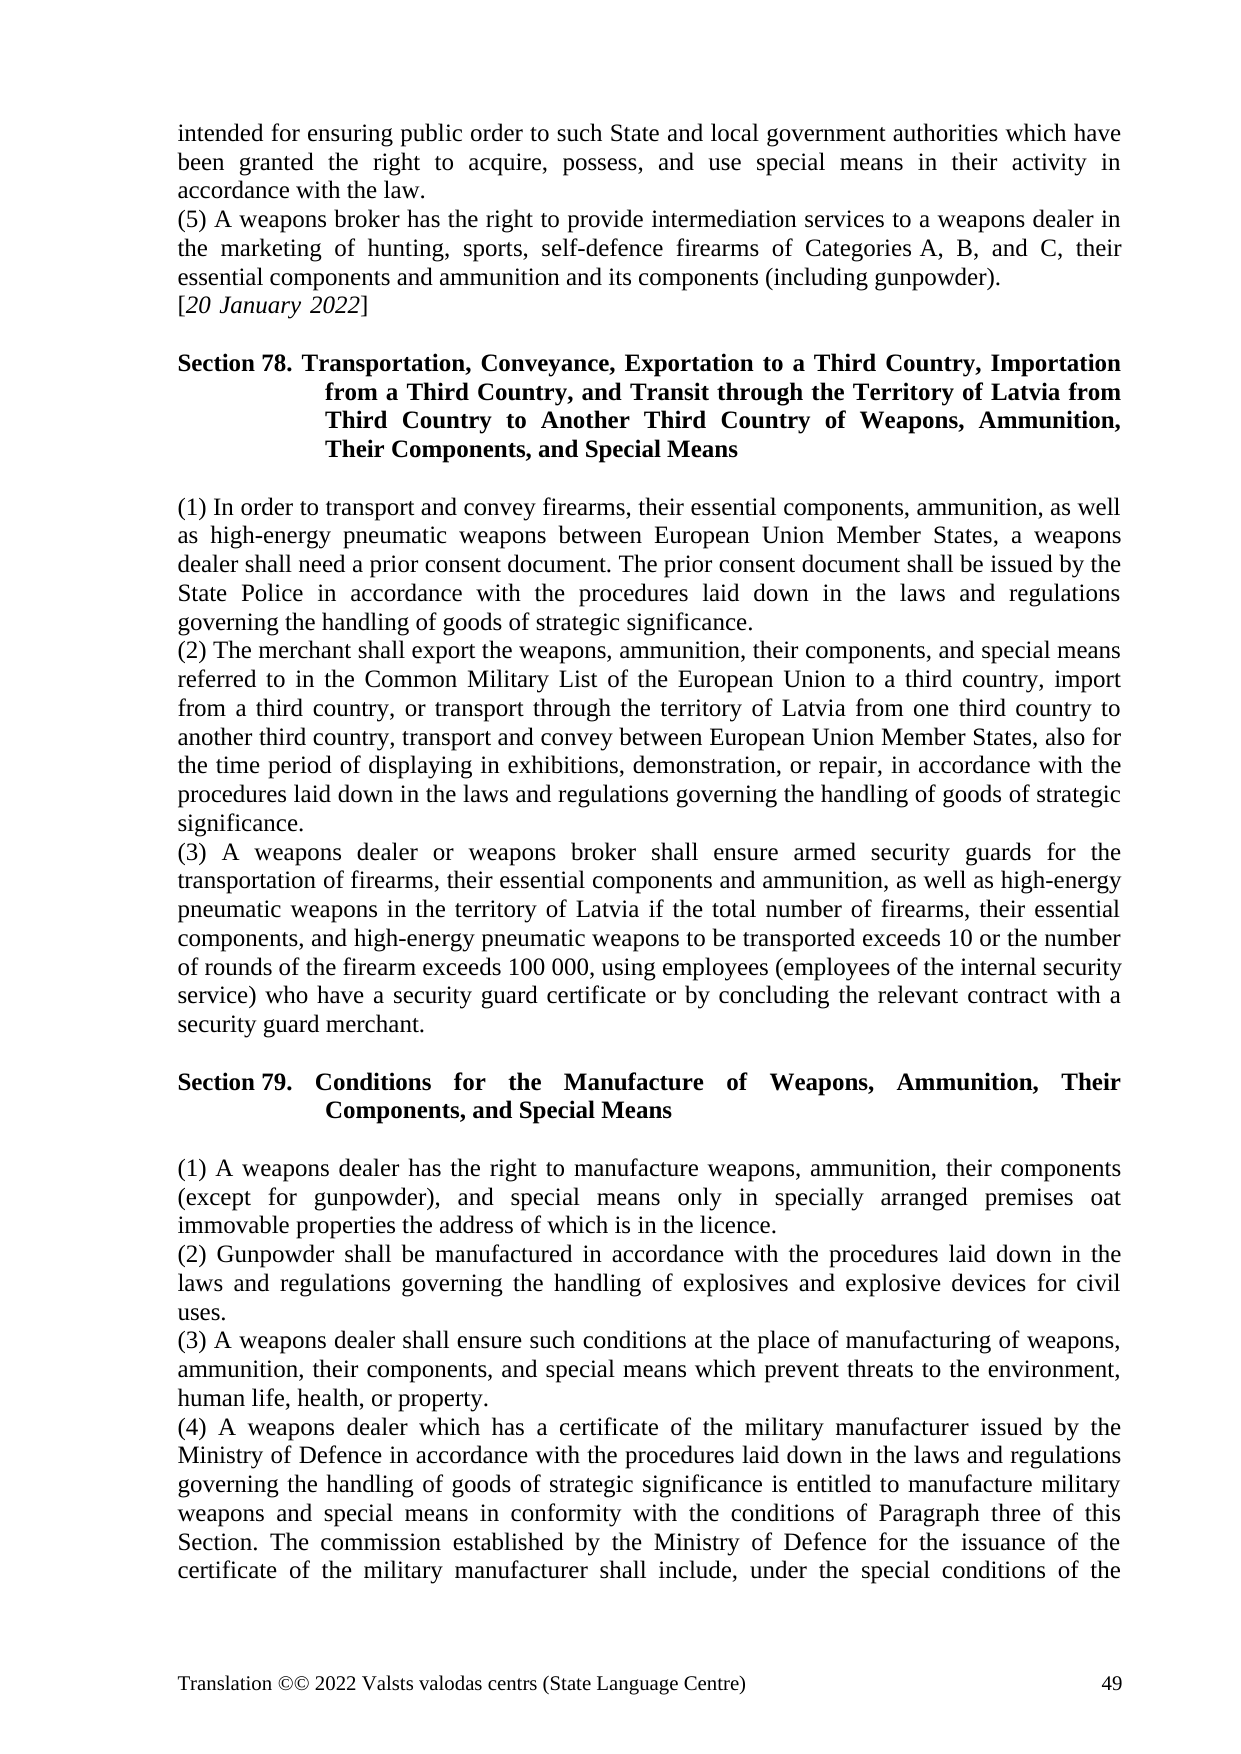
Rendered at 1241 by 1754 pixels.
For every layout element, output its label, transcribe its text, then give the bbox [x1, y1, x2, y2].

text (3) A weapons dealer or weapons broker shall ensure armed security guards for the transportation of firearms, their essential components and ammunition, as well as high-energy pneumatic weapons in the territory of Latvia if the total number of firearms, their essential components, and high-energy pneumatic weapons to be transported exceeds 10 or the number of rounds of the firearm exceeds 100 000, using employees (employees of the internal security service) who have a security guard certificate or by concluding the relevant contract with a security guard merchant. [177, 837, 1122, 1038]
text (1) A weapons dealer has the right to manufacture weapons, ammunition, their components (except for gunpowder), and special means only in specially arranged premises oat immovable properties the address of which is in the licence. [177, 1153, 1122, 1239]
text (2) Gunpowder shall be manufactured in accordance with the procedures laid down in the laws and regulations governing the handling of explosives and explosive devices for civil uses. [177, 1239, 1122, 1326]
text (5) A weapons broker has the right to provide intermediation services to a weapons dealer in the marketing of hunting, sports, self-defence firearms of Categories A, B, and C, their essential components and ammunition and its components (including gunpowder). [177, 204, 1122, 291]
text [177, 1412, 1122, 1584]
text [177, 118, 1122, 204]
text [20 January 2022] [177, 291, 1122, 319]
text Section 79. Conditions for the Manufacture of Weapons, Ammunition, Their Components, and Special Means [177, 1067, 1122, 1124]
text (2) The merchant shall export the weapons, ammunition, their components, and special means referred to in the Common Military List of the European Union to a third country, import from a third country, or transport through the territory of Latvia from one third country to another third country, transport and convey between European Union Member States, also for the time period of displaying in exhibitions, demonstration, or repair, in accordance with the procedures laid down in the laws and regulations governing the handling of goods of strategic significance. [177, 636, 1122, 837]
text (1) In order to transport and convey firearms, their essential components, ammunition, as well as high-energy pneumatic weapons between European Union Member States, a weapons dealer shall need a prior consent document. The prior consent document shall be issued by the State Police in accordance with the procedures laid down in the laws and regulations governing the handling of goods of strategic significance. [177, 492, 1122, 636]
text (3) A weapons dealer shall ensure such conditions at the place of manufacturing of weapons, ammunition, their components, and special means which prevent threats to the environment, human life, health, or property. [177, 1326, 1122, 1412]
text Section 78. Transportation, Conveyance, Exportation to a Third Country, Importation from a Third Country, and Transit through the Territory of Latvia from Third Country to Another Third Country of Weapons, Ammunition, Their Components, and Special Means [177, 348, 1122, 463]
